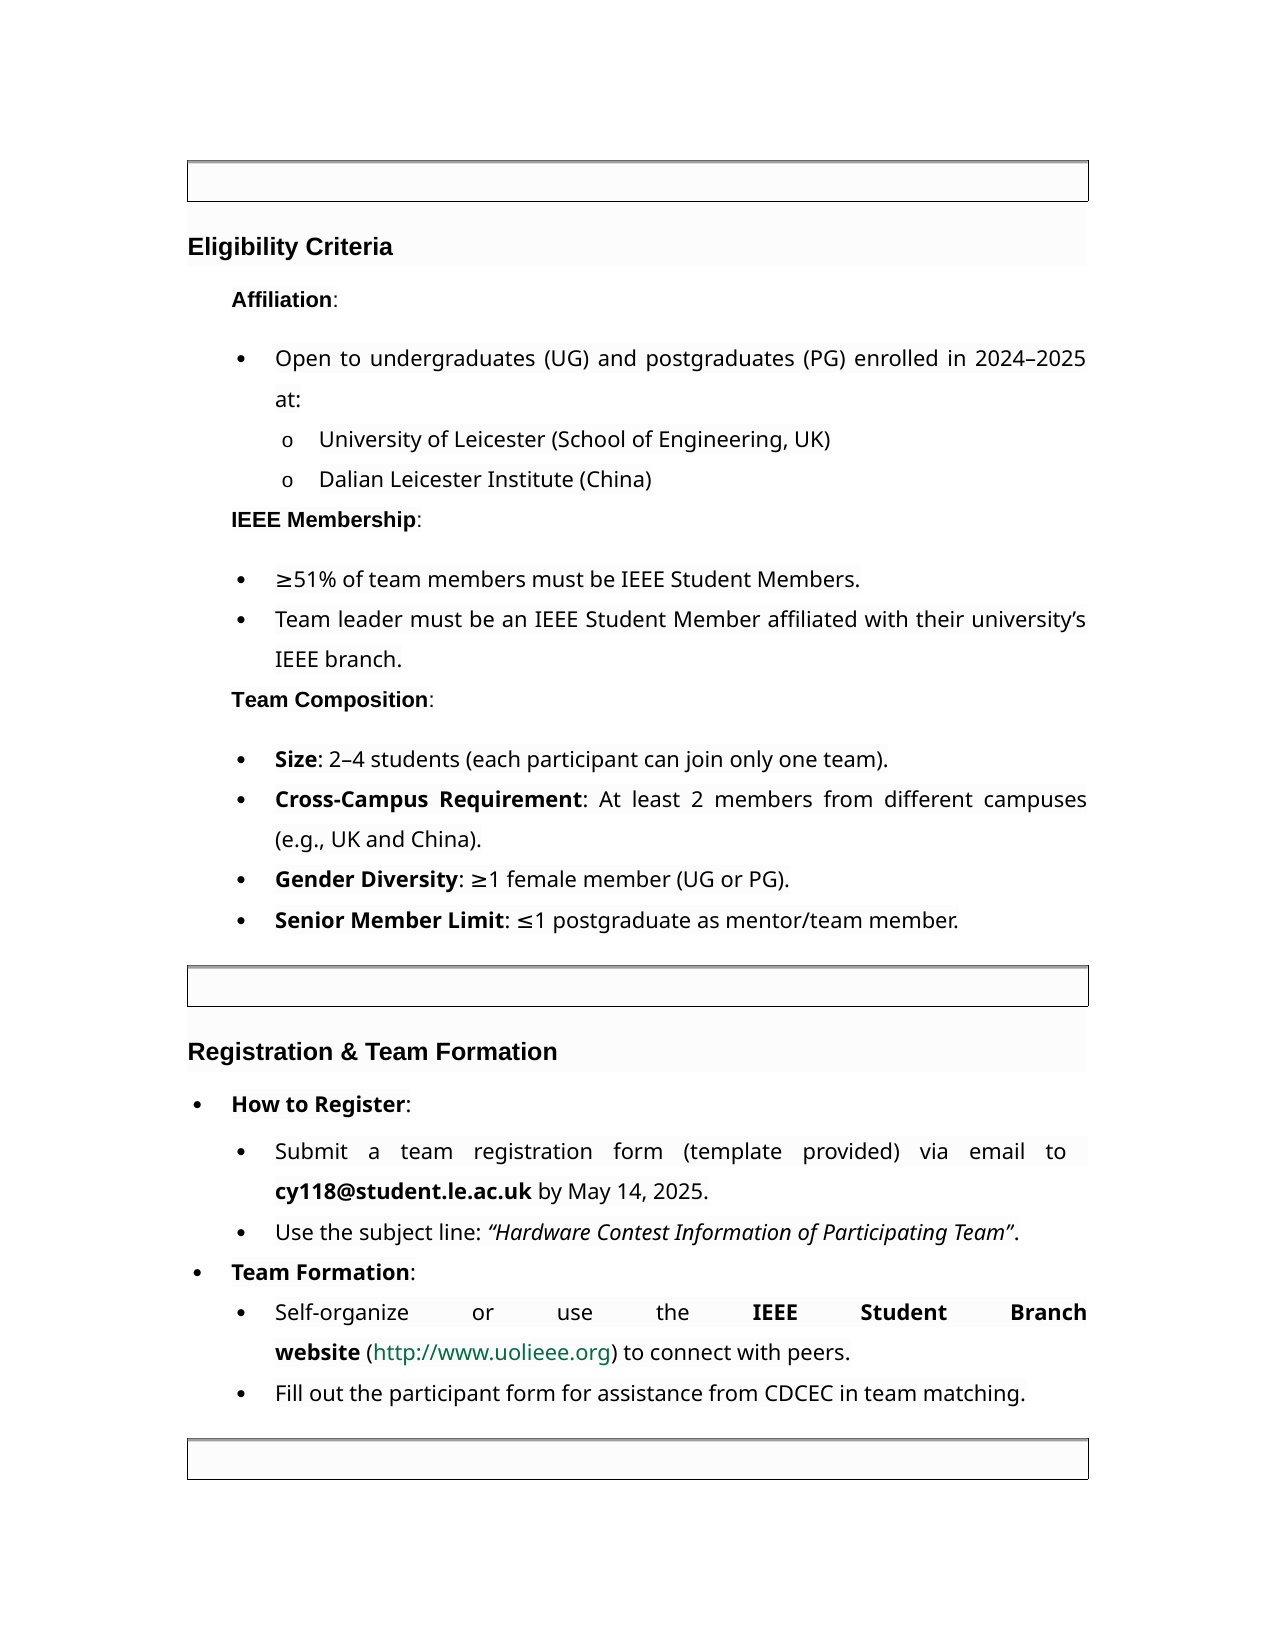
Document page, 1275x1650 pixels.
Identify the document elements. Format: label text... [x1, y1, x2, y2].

list Use the subject line: “Hardware Contest Information of Participating Team”. [237, 1211, 1087, 1252]
list ≥51% of team members must be IEEE Student Members. [237, 558, 1087, 599]
list Dalian Leicester Institute (China) [281, 459, 1087, 499]
list Fill out the participant form for assistance from CDCEC in team matching. [237, 1372, 1087, 1413]
list Team leader must be an IEEE Student Member affiliated with their university’s IEEE branch. [237, 599, 1087, 679]
subtitle ​Eligibility Criteria [187, 226, 1087, 266]
list Open to undergraduates (UG) and postgraduates (PG) enrolled in 2024–2025 at: [237, 338, 1087, 419]
list University of Leicester (School of Engineering, UK) [281, 419, 1087, 459]
list Self-organize or use the ​IEEE Student Branch website (http://www.uolieee.org) to connect with peers. [237, 1292, 1087, 1372]
text ​Affiliation: [231, 279, 1087, 319]
list ​Gender Diversity: ≥1 female member (UG or PG). [237, 859, 1087, 899]
subtitle ​Registration & Team Formation [187, 1031, 1087, 1072]
list ​Team Formation: [194, 1252, 1087, 1292]
list Submit a team registration form (template provided) via email to ​cy118@student.le.ac.uk by May 14, 2025. [237, 1131, 1087, 1211]
list ​Senior Member Limit: ≤1 postgraduate as mentor/team member. [237, 899, 1087, 940]
list ​How to Register: [194, 1084, 1087, 1124]
list ​Cross-Campus Requirement: At least 2 members from different campuses (e.g., UK and China). [237, 779, 1087, 859]
text ​IEEE Membership: [231, 499, 1087, 539]
text ​Team Composition: [231, 679, 1087, 719]
list ​Size: 2–4 students (each participant can join only one team). [237, 738, 1087, 779]
